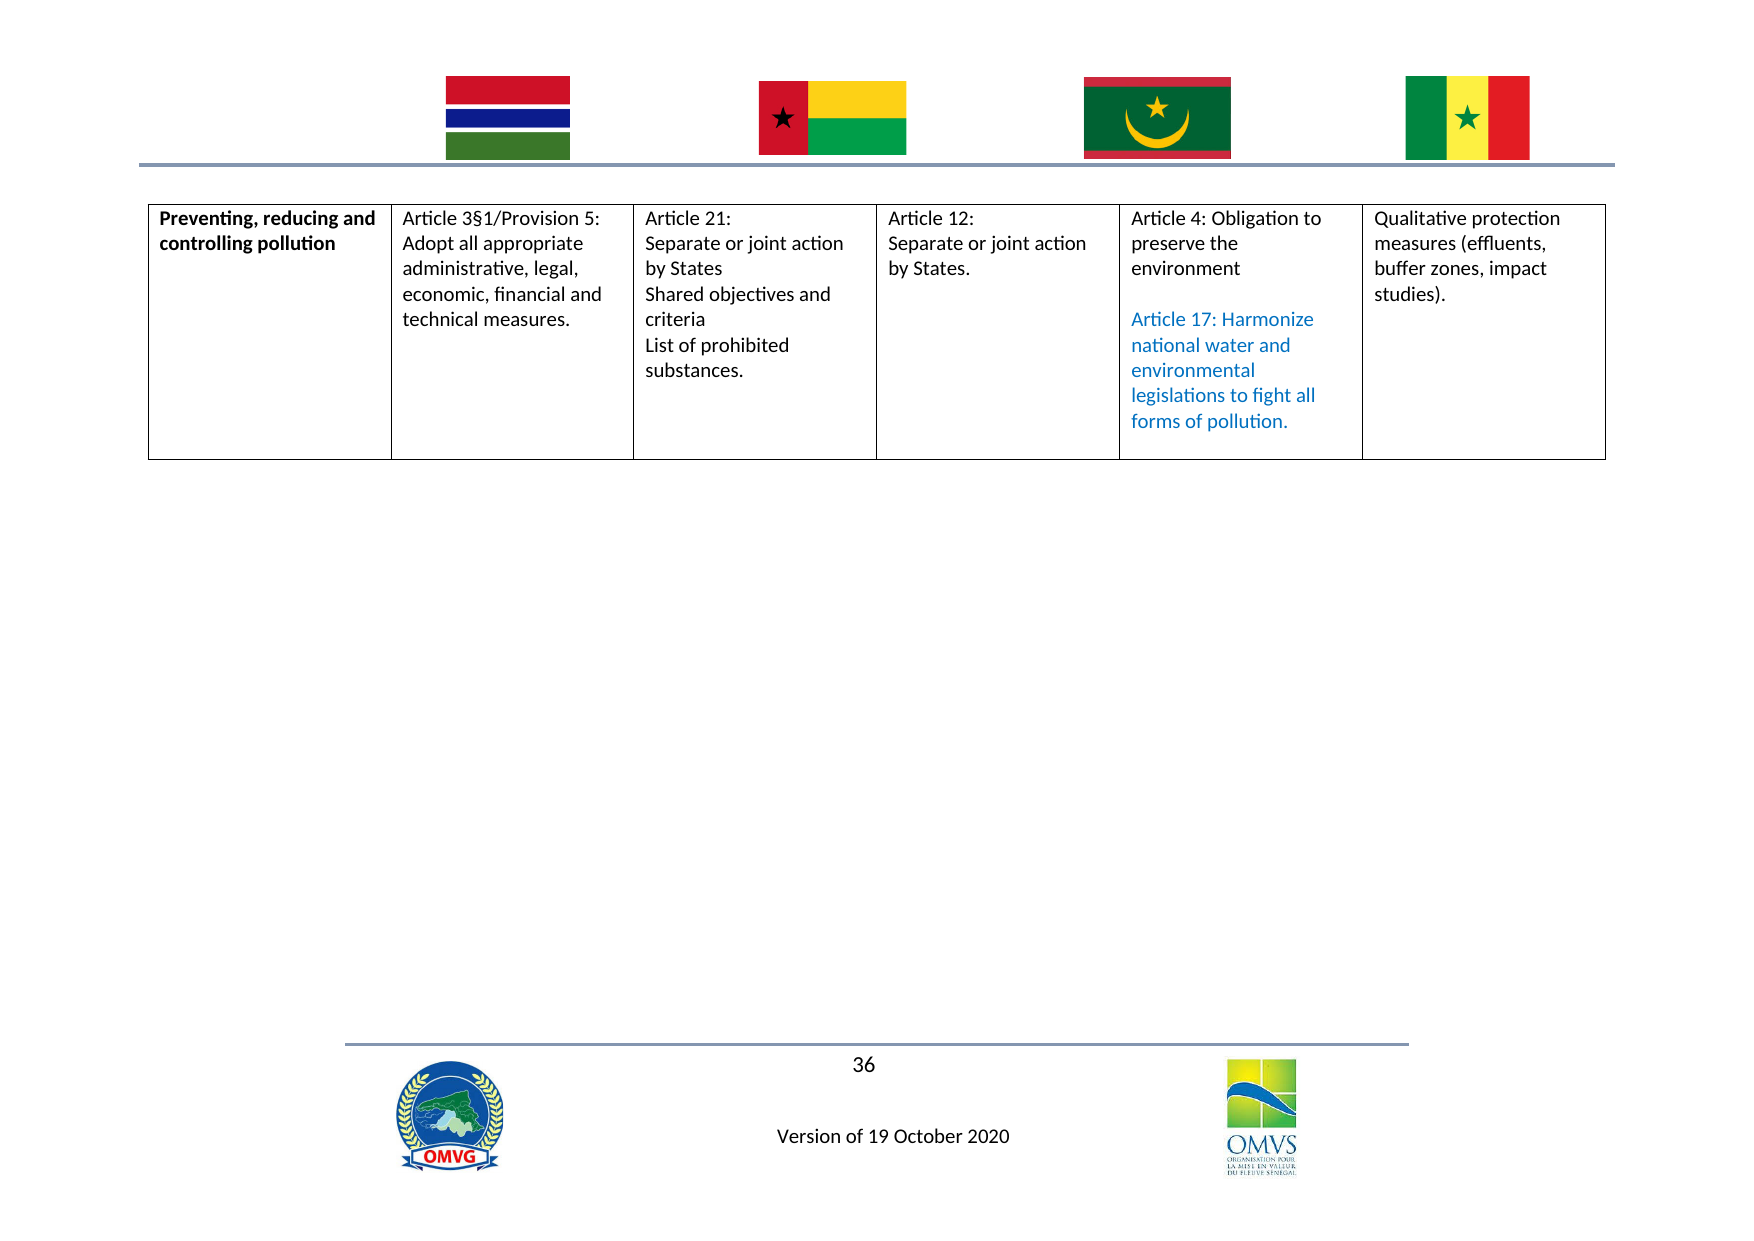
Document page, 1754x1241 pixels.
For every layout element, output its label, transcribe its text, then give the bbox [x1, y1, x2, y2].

table_header Article 12: Separate or joint action by States. [877, 205, 1119, 459]
picture [1405, 76, 1530, 160]
picture [445, 76, 570, 160]
table_header Article 4: Obligation to preserve the environment Article 17: Harmonize national water and environmental legislations to fight all forms of pollution. [1120, 205, 1362, 459]
table_header Qualitative protection measures (effluents, buffer zones, impact studies). [1363, 205, 1605, 459]
table_header Article 3§1/Provision 5: Adopt all appropriate administrative, legal, economic, financial and technical measures. [392, 205, 633, 459]
table_header Article 21: Separate or joint action by States Shared objectives and criteria List of prohibited substances. [634, 205, 876, 459]
table_header Preventing, reducing and controlling pollution [149, 205, 391, 459]
picture [758, 81, 907, 155]
